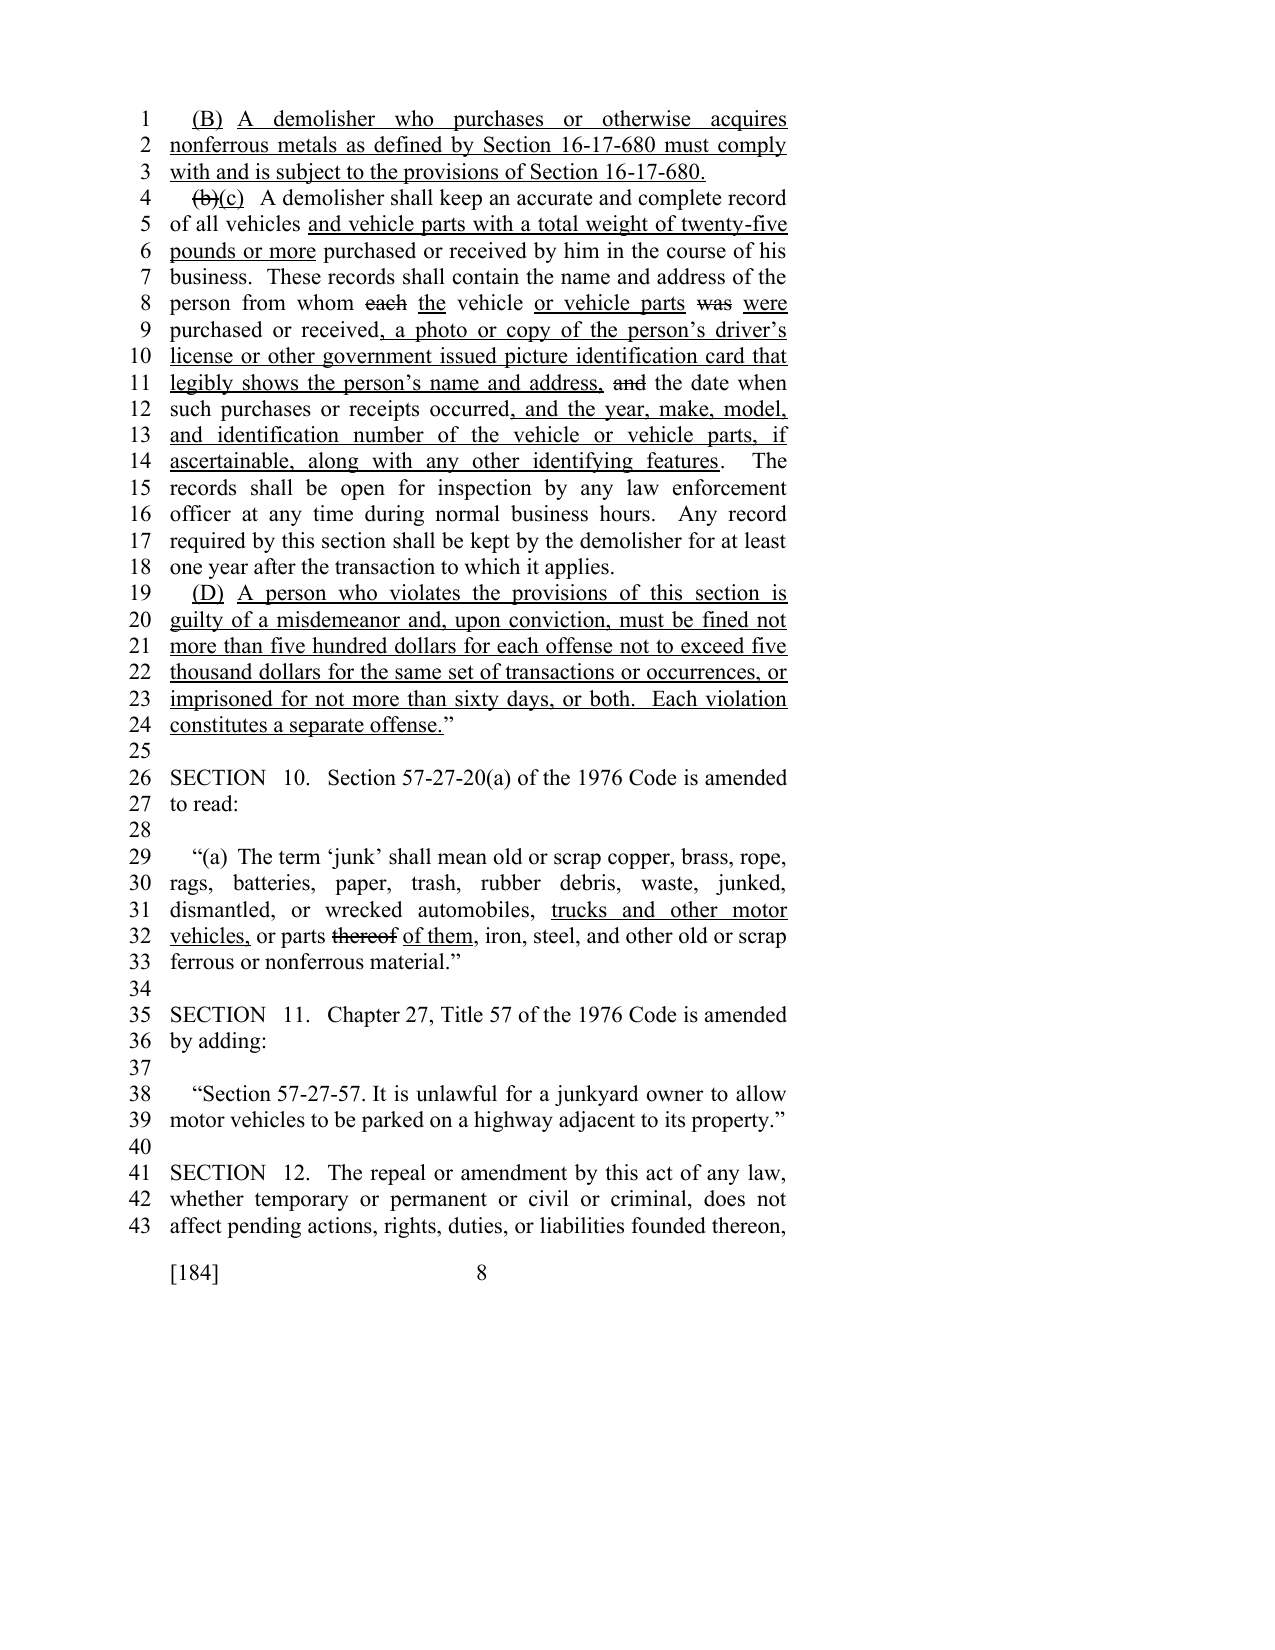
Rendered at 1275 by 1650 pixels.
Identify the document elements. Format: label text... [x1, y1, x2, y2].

text “Section 57-27-57. It is unlawful for a junkyard owner to allow motor vehicles to be parked on a highway adjacent to its property.” [169, 1080, 787, 1133]
text (b)(c) A demolisher shall keep an accurate and complete record of all vehicles and vehicle parts with a total weight of twenty-five pounds or more purchased or received by him in the course of his business. These records shall contain the name and address of the person from whom each the vehicle or vehicle parts was were purchased or received, a photo or copy of the person’s driver’s license or other government issued picture identification card that legibly shows the person’s name and address, and the date when such purchases or receipts occurred, and the year, make, model, and identification number of the vehicle or vehicle parts, if ascertainable, along with any other identifying features. The records shall be open for inspection by any law enforcement officer at any time during normal business hours. Any record required by this section shall be kept by the demolisher for at least one year after the transaction to which it applies. [169, 184, 787, 365]
text “(a) The term ‘junk’ shall mean old or scrap copper, brass, rope, rags, batteries, paper, trash, rubber debris, waste, junked, dismantled, or wrecked automobiles, trucks and other motor vehicles, or parts thereof of them, iron, steel, and other old or scrap ferrous or nonferrous material.” [169, 843, 787, 975]
text (b)(c) A demolisher shall keep an accurate and complete record of all vehicles and vehicle parts with a total weight of twenty-five pounds or more purchased or received by him in the course of his business. These records shall contain the name and address of the person from whom each the vehicle or vehicle parts was were purchased or received, a photo or copy of the person’s driver’s license or other government issued picture identification card that legibly shows the person’s name and address, and the date when such purchases or receipts occurred, and the year, make, model, and identification number of the vehicle or vehicle parts, if ascertainable, along with any other identifying features. The records shall be open for inspection by any law enforcement officer at any time during normal business hours. Any record required by this section shall be kept by the demolisher for at least one year after the transaction to which it applies. [169, 445, 787, 579]
text SECTION 11. Chapter 27, Title 57 of the 1976 Code is amended by adding: [169, 1001, 787, 1054]
text (D) A person who violates the provisions of this section is guilty of a misdemeanor and, upon conviction, must be fined not more than five hundred dollars for each offense not to exceed five thousand dollars for the same set of transactions or occurrences, or imprisoned for not more than sixty days, or both. Each violation constitutes a separate offense.” [169, 579, 787, 629]
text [169, 1159, 787, 1238]
text SECTION 10. Section 57-27-20(a) of the 1976 Code is amended to read: [169, 764, 787, 817]
text (B) A demolisher who purchases or otherwise acquires nonferrous metals as defined by Section 16-17-680 must comply with and is subject to the provisions of Section 16-17-680. [169, 105, 787, 154]
text (B) A demolisher who purchases or otherwise acquires nonferrous metals as defined by Section 16-17-680 must comply with and is subject to the provisions of Section 16-17-680. [169, 155, 787, 184]
